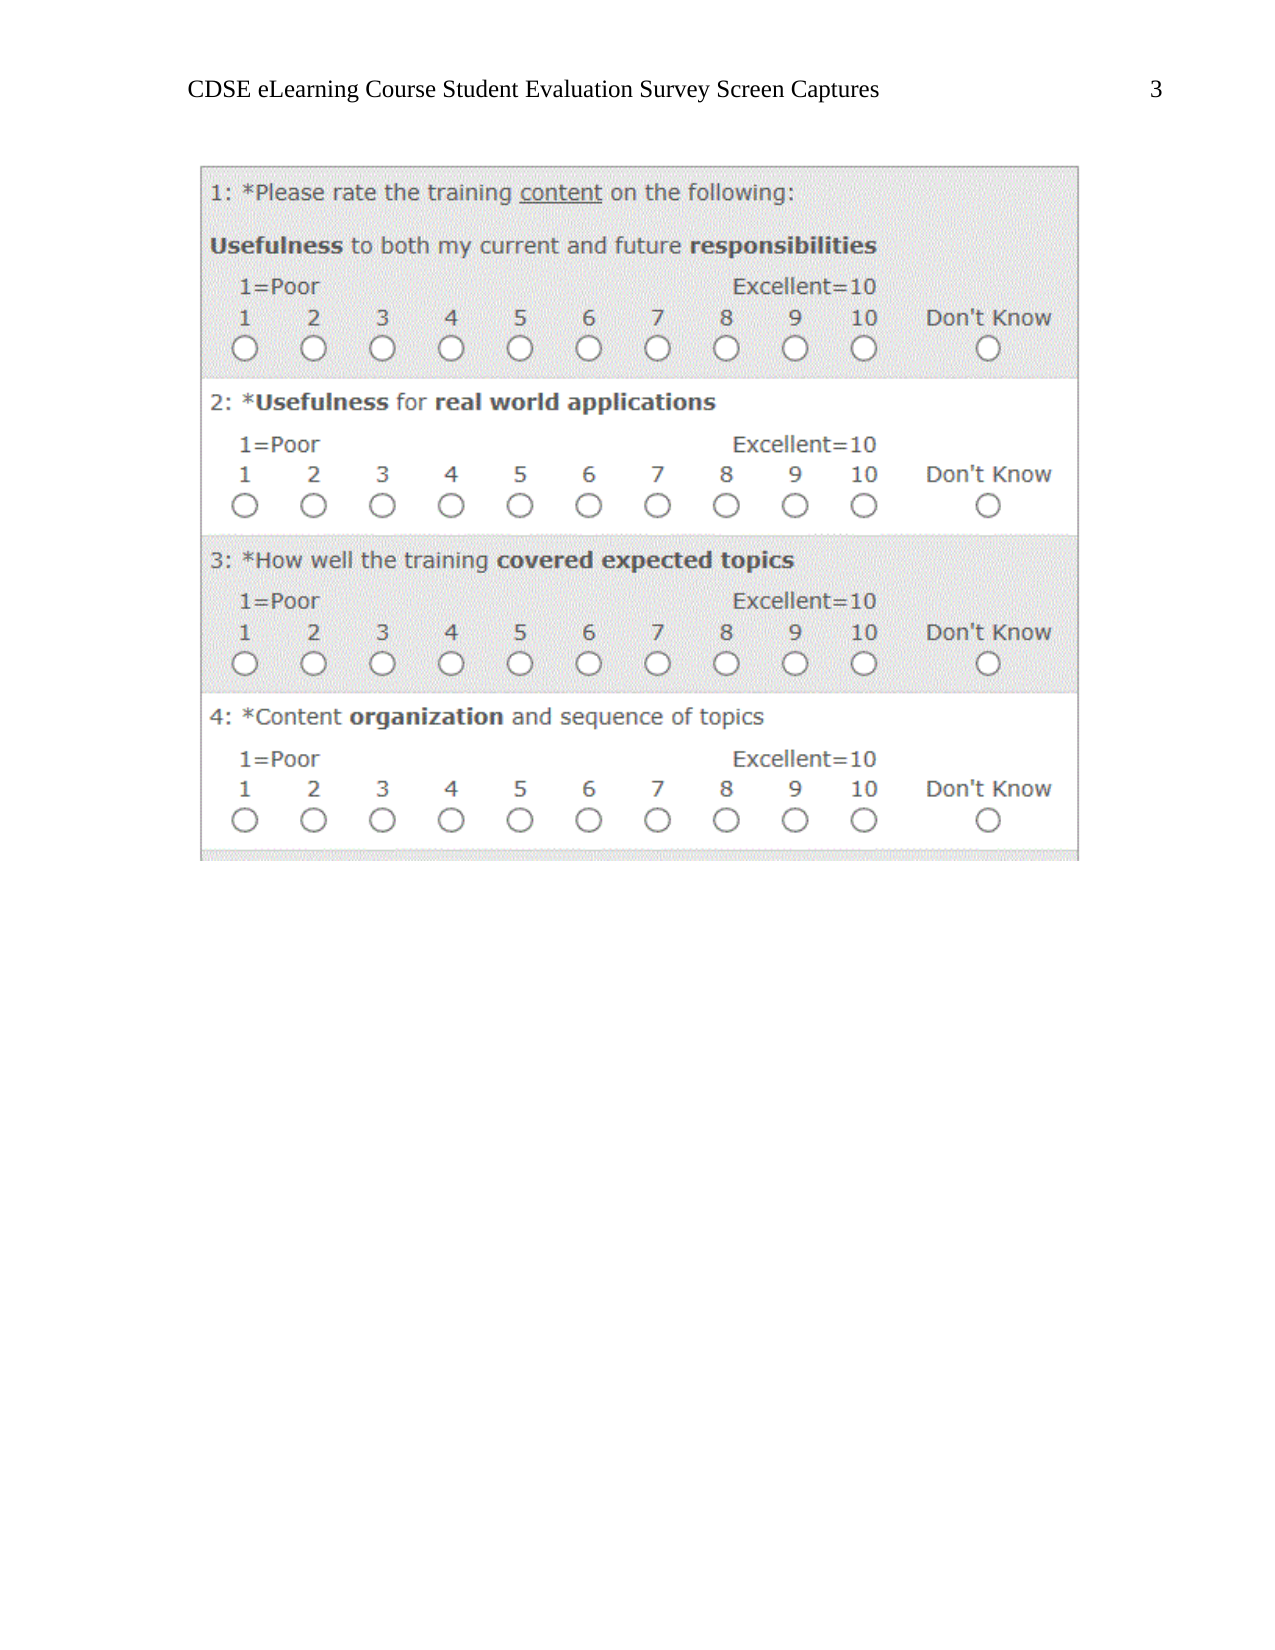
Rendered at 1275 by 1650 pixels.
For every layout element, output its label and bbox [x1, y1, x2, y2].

picture [188, 150, 1087, 861]
